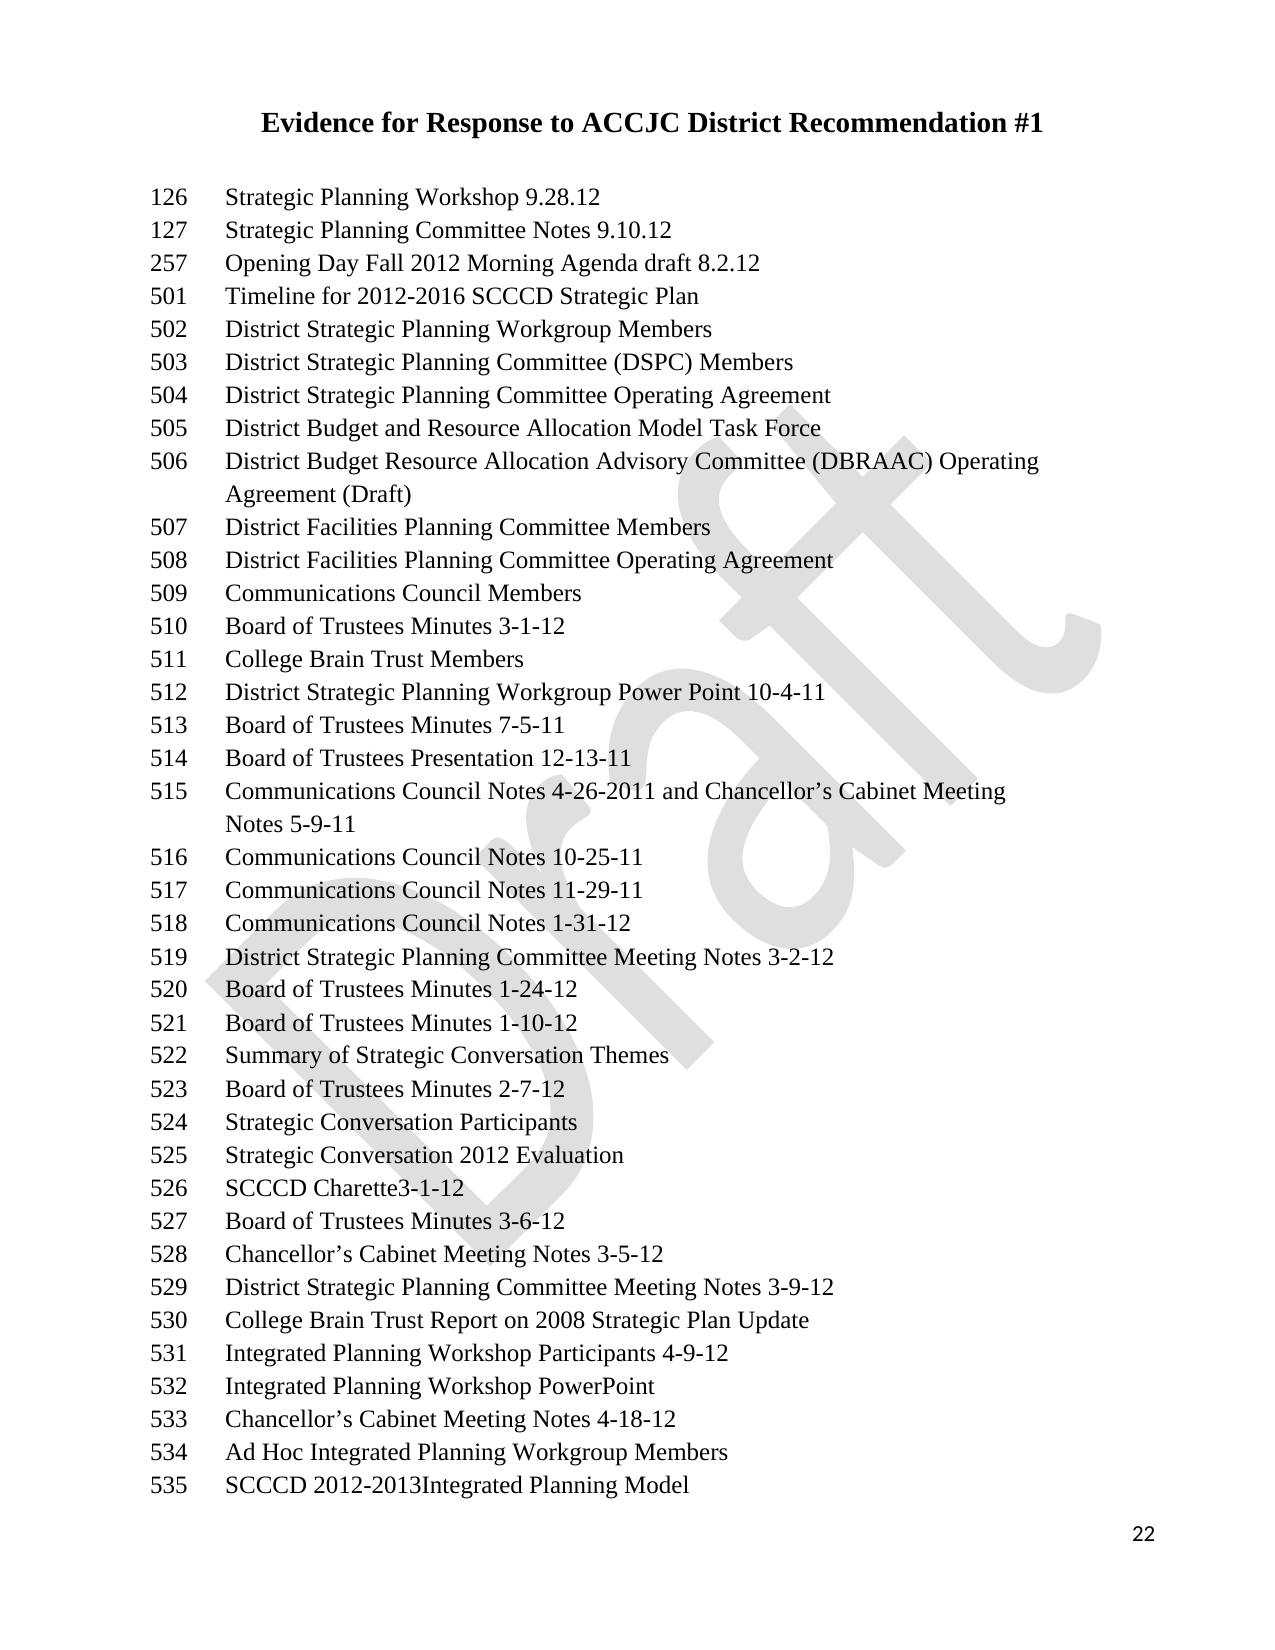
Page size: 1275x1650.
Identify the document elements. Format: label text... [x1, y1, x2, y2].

text 519 District Strategic Planning Committee Meeting Notes 3-2-12 [150, 942, 1155, 970]
text 515 Communications Council Notes 4-26-2011 and Chancellor’s Cabinet Meeting [150, 776, 1155, 805]
text 511 College Brain Trust Members [150, 644, 1155, 673]
text 533 Chancellor’s Cabinet Meeting Notes 4-18-12 [150, 1404, 1155, 1433]
text 531 Integrated Planning Workshop Participants 4-9-12 [150, 1338, 1155, 1367]
text 508 District Facilities Planning Committee Operating Agreement [150, 545, 1155, 574]
text 126 Strategic Planning Workshop 9.28.12 [150, 182, 1155, 211]
text Notes 5-9-11 [225, 809, 1155, 838]
text 503 District Strategic Planning Committee (DSPC) Members [150, 347, 1155, 376]
text 509 Communications Council Members [150, 578, 1155, 607]
text 507 District Facilities Planning Committee Members [150, 512, 1155, 541]
text 257 Opening Day Fall 2012 Morning Agenda draft 8.2.12 [150, 248, 1155, 277]
text 522 Summary of Strategic Conversation Themes [150, 1041, 1155, 1069]
text 504 District Strategic Planning Committee Operating Agreement [150, 380, 1155, 409]
text Evidence for Response to ACCJC District Recommendation #1 [150, 105, 1155, 138]
text 535 SCCCD 2012-2013Integrated Planning Model [150, 1470, 1155, 1499]
text 530 College Brain Trust Report on 2008 Strategic Plan Update [150, 1305, 1155, 1333]
text 514 Board of Trustees Presentation 12-13-11 [150, 743, 1155, 772]
text 534 Ad Hoc Integrated Planning Workgroup Members [150, 1437, 1155, 1466]
text 517 Communications Council Notes 11-29-11 [150, 876, 1155, 904]
text 501 Timeline for 2012-2016 SCCCD Strategic Plan [150, 281, 1155, 310]
text 510 Board of Trustees Minutes 3-1-12 [150, 611, 1155, 640]
text 516 Communications Council Notes 10-25-11 [150, 842, 1155, 871]
text 506 District Budget Resource Allocation Advisory Committee (DBRAAC) Operating [150, 446, 1155, 475]
text 523 Board of Trustees Minutes 2-7-12 [150, 1074, 1155, 1102]
text 528 Chancellor’s Cabinet Meeting Notes 3-5-12 [150, 1239, 1155, 1267]
text 505 District Budget and Resource Allocation Model Task Force [150, 413, 1155, 442]
text 532 Integrated Planning Workshop PowerPoint [150, 1371, 1155, 1399]
text 127 Strategic Planning Committee Notes 9.10.12 [150, 215, 1155, 244]
text 521 Board of Trustees Minutes 1-10-12 [150, 1008, 1155, 1036]
text 529 District Strategic Planning Committee Meeting Notes 3-9-12 [150, 1272, 1155, 1301]
text 525 Strategic Conversation 2012 Evaluation [150, 1140, 1155, 1168]
text 524 Strategic Conversation Participants [150, 1107, 1155, 1135]
text 512 District Strategic Planning Workgroup Power Point 10-4-11 [150, 677, 1155, 706]
text 527 Board of Trustees Minutes 3-6-12 [150, 1206, 1155, 1234]
text 513 Board of Trustees Minutes 7-5-11 [150, 710, 1155, 739]
text Agreement (Draft) [150, 479, 1155, 508]
text 502 District Strategic Planning Workgroup Members [150, 314, 1155, 343]
text 518 Communications Council Notes 1-31-12 [150, 908, 1155, 937]
text 520 Board of Trustees Minutes 1-24-12 [150, 974, 1155, 1003]
text 526 SCCCD Charette3-1-12 [150, 1173, 1155, 1201]
